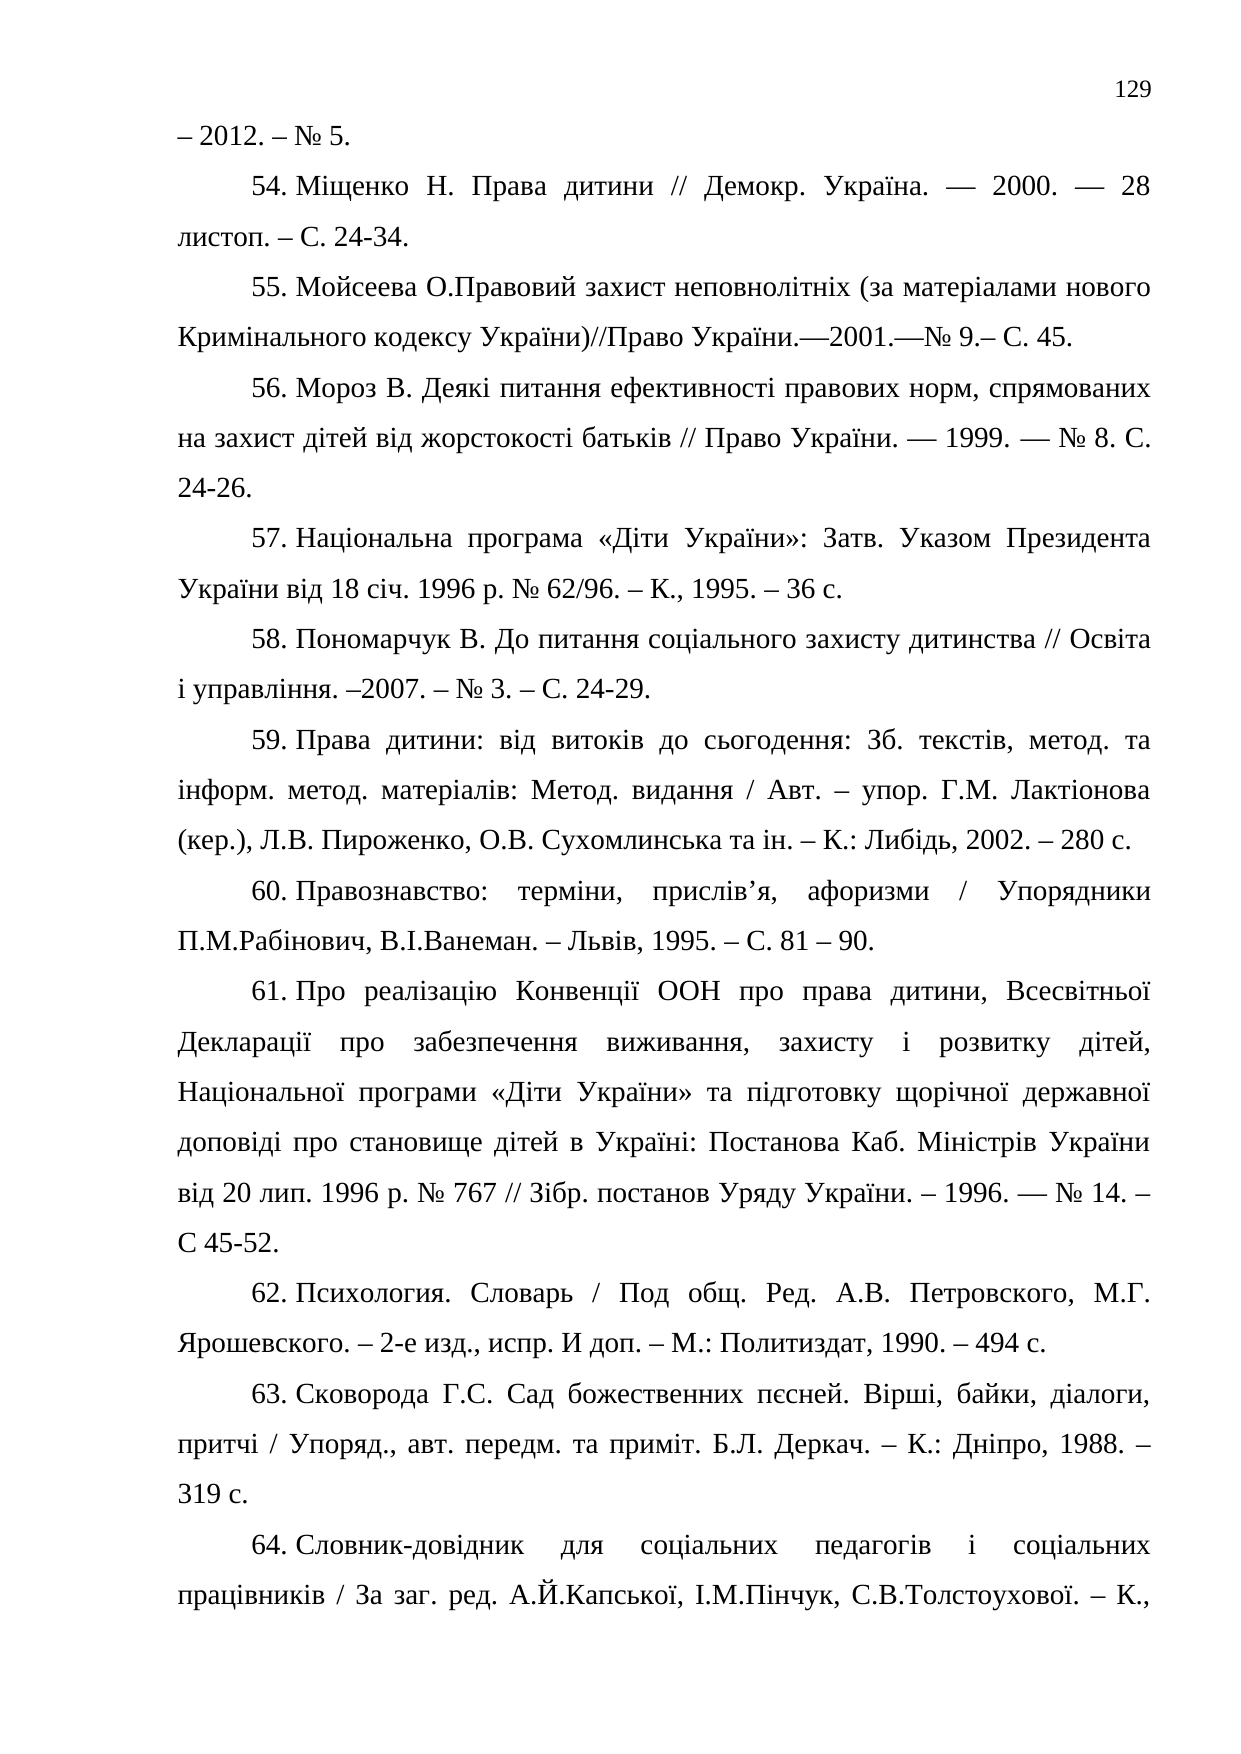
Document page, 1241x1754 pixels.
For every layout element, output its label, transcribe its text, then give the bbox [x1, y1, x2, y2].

list Права дитини: від витоків до сьогодення: Зб. текстів, метод. та інформ. метод. матеріалів: Метод. видання / Авт. – упор. Г.М. Лактіонова (кер.), Л.В. Пироженко, О.В. Сухомлинська та ін. – К.: Либідь, 2002. – 280 с. [177, 722, 1152, 856]
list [177, 118, 1152, 152]
list Правознавство: терміни, прислів’я, афоризми / Упорядники П.М.Рабінович, В.І.Ванеман. – Львів, 1995. – С. 81 – 90. [177, 873, 1152, 957]
list Мороз В. Деякі питання ефективності правових норм, спрямованих на захист дітей від жорстокості батьків // Право України. — 1999. — № 8. С. 24-26. [177, 370, 1152, 504]
list Сковорода Г.С. Сад божественних пєсней. Вірші, байки, діалоги, притчі / Упоряд., авт. передм. та приміт. Б.Л. Деркач. – К.: Дніпро, 1988. – 319 с. [177, 1376, 1152, 1510]
list Про реалізацію Конвенції ООН про права дитини, Всесвітньої Декларації про забезпечення виживання, захисту і розвитку дітей, Національної програми «Діти України» та підготовку щорічної державної доповіді про становище дітей в Україні: Постанова Каб. Міністрів України від 20 лип. 1996 р. № 767 // Зібр. постанов Уряду України. – 1996. — № 14. – С 45-52. [177, 973, 1152, 1258]
list Психология. Словарь / Под общ. Ред. А.В. Петровского, М.Г. Ярошевского. – 2-е изд., испр. И доп. – М.: Политиздат, 1990. – 494 с. [177, 1275, 1152, 1359]
list Національна програма «Діти України»: Затв. Указом Президента України від 18 січ. 1996 р. № 62/96. – К., 1995. – 36 с. [177, 521, 1152, 604]
list Міщенко Н. Права дитини // Демокр. Україна. — 2000. — 28 листоп. – С. 24-34. [177, 168, 1152, 252]
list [177, 1527, 1152, 1611]
list Мойсеева О.Правовий захист неповнолітніх (за матеріалами нового Кримінального кодексу України)//Право України.—2001.—№ 9.– С. 45. [177, 269, 1152, 353]
list Пономарчук В. До питання соціального захисту дитинства // Освіта і управління. –2007. – № 3. – С. 24-29. [177, 621, 1152, 705]
